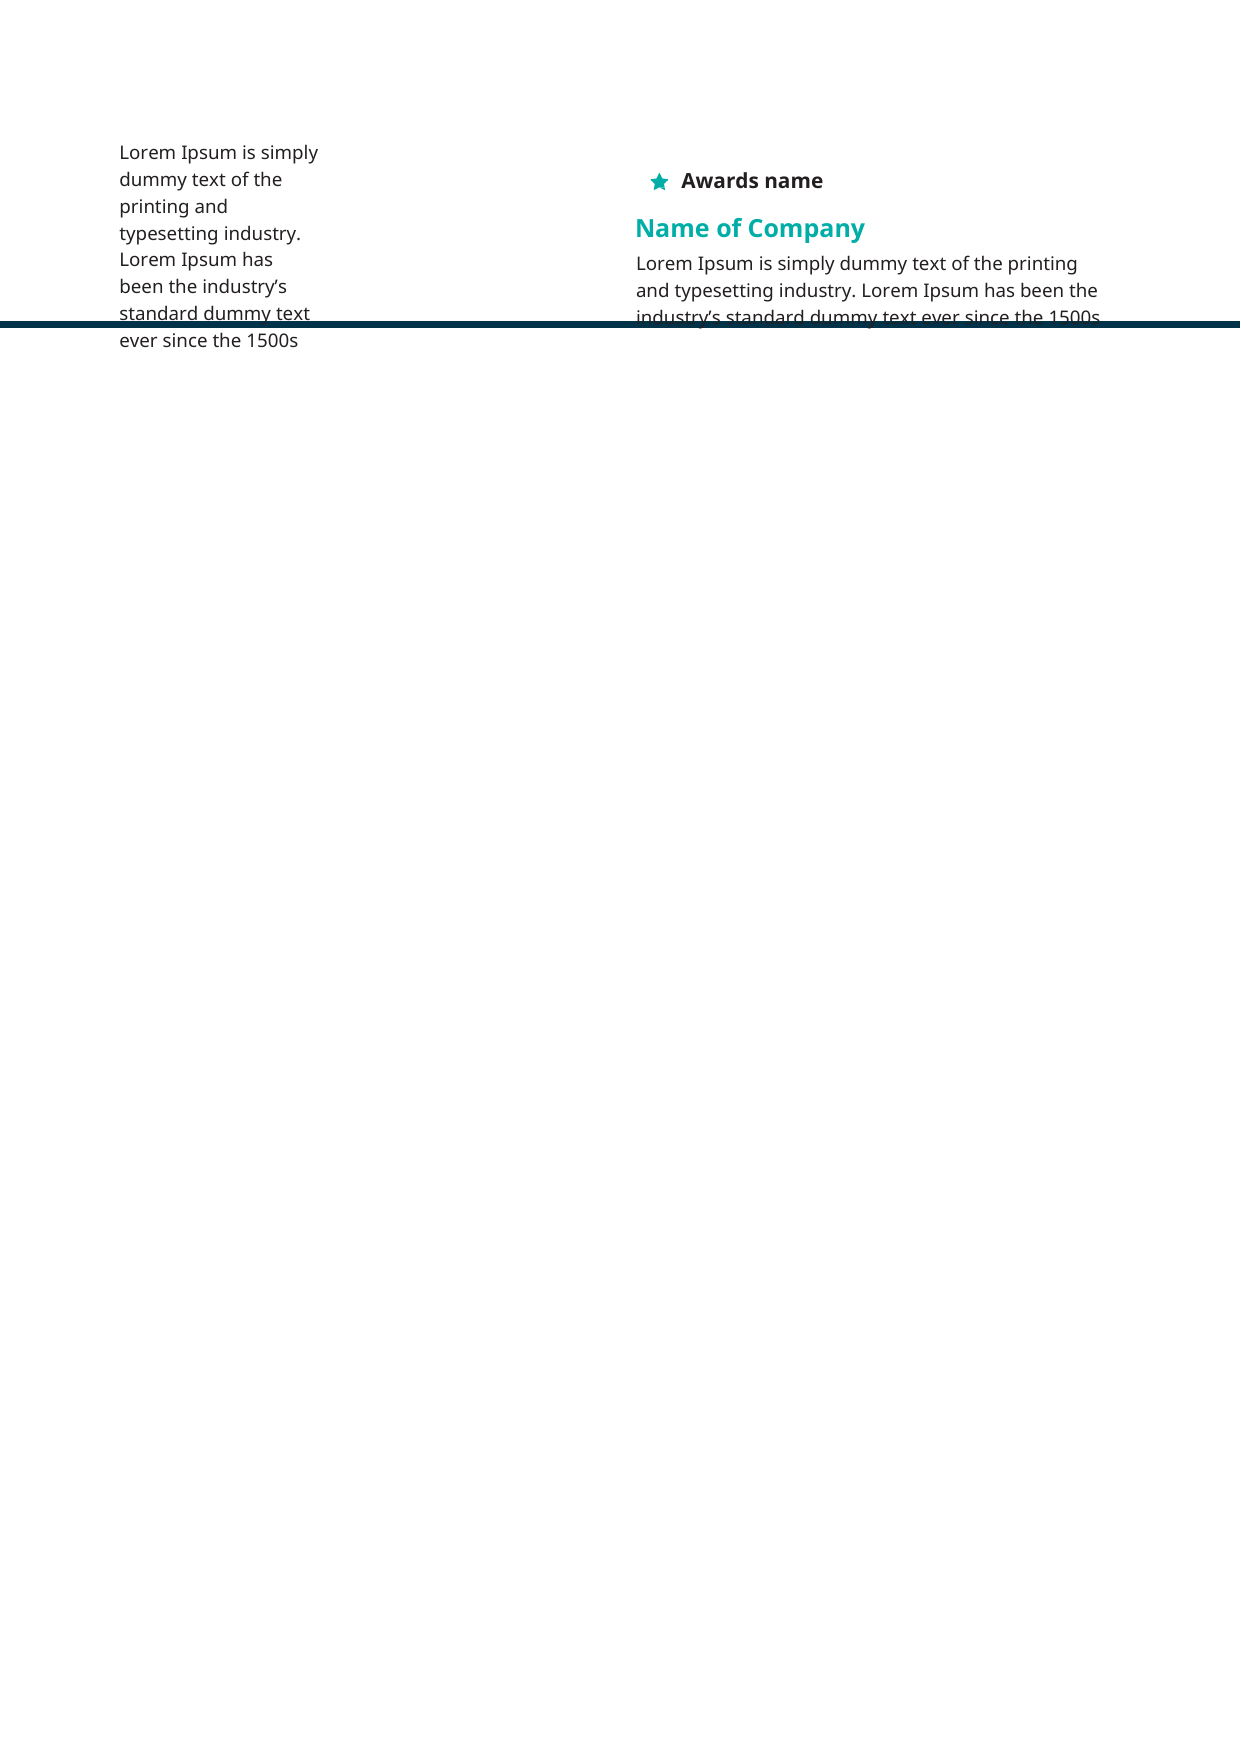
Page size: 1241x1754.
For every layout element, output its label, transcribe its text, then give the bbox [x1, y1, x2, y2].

text Name of Company [635, 210, 1132, 244]
subtitle Awards name [623, 167, 881, 195]
text Lorem Ipsum is simply dummy text of the printing and typesetting industry. Lorem Ipsum has been the industry’s standard dummy text ever since the 1500s [636, 251, 1101, 330]
text Lorem Ipsum is simply dummy text of the printing and typesetting industry. Lorem Ipsum has been the industry’s standard dummy text ever since the 1500s [119, 139, 318, 352]
